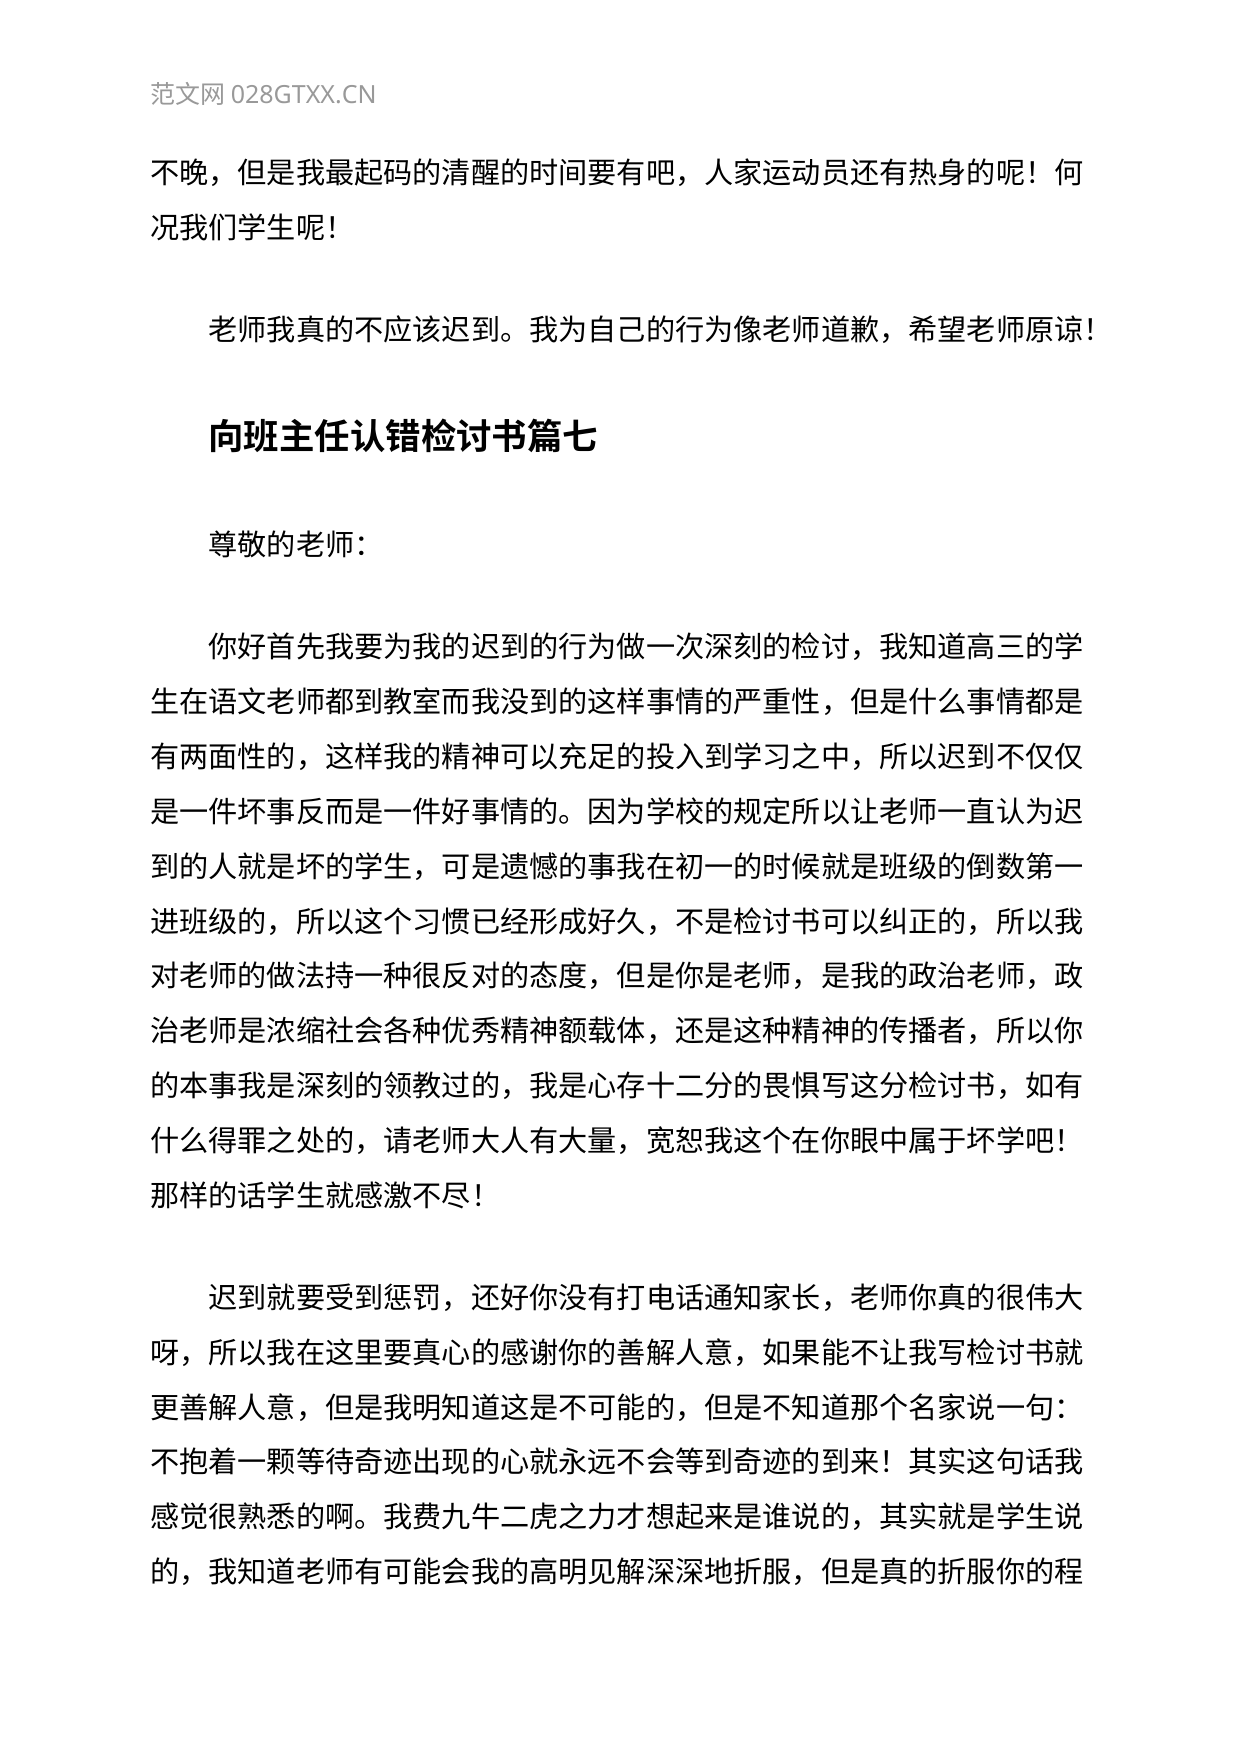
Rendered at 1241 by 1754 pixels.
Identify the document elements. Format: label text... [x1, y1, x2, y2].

text 你好首先我要为我的迟到的行为做一次深刻的检讨，我知道高三的学生在语文老师都到教室而我没到的这样事情的严重性，但是什么事情都是有两面性的，这样我的精神可以充足的投入到学习之中，所以迟到不仅仅是一件坏事反而是一件好事情的。因为学校的规定所以让老师一直认为迟到的人就是坏的学生，可是遗憾的事我在初一的时候就是班级的倒数第一进班级的，所以这个习惯已经形成好久，不是检讨书可以纠正的，所以我对老师的做法持一种很反对的态度，但是你是老师，是我的政治老师，政治老师是浓缩社会各种优秀精神额载体，还是这种精神的传播者，所以你的本事我是深刻的领教过的，我是心存十二分的畏惧写这分检讨书，如有什么得罪之处的，请老师大人有大量，宽恕我这个在你眼中属于坏学吧！那样的话学生就感激不尽！ [150, 624, 1090, 1215]
text 尊敬的老师： [150, 522, 1090, 564]
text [150, 1274, 1090, 1591]
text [150, 150, 1090, 247]
text 向班主任认错检讨书篇七 [150, 408, 1090, 460]
text 老师我真的不应该迟到。我为自己的行为像老师道歉，希望老师原谅！ [150, 307, 1090, 349]
